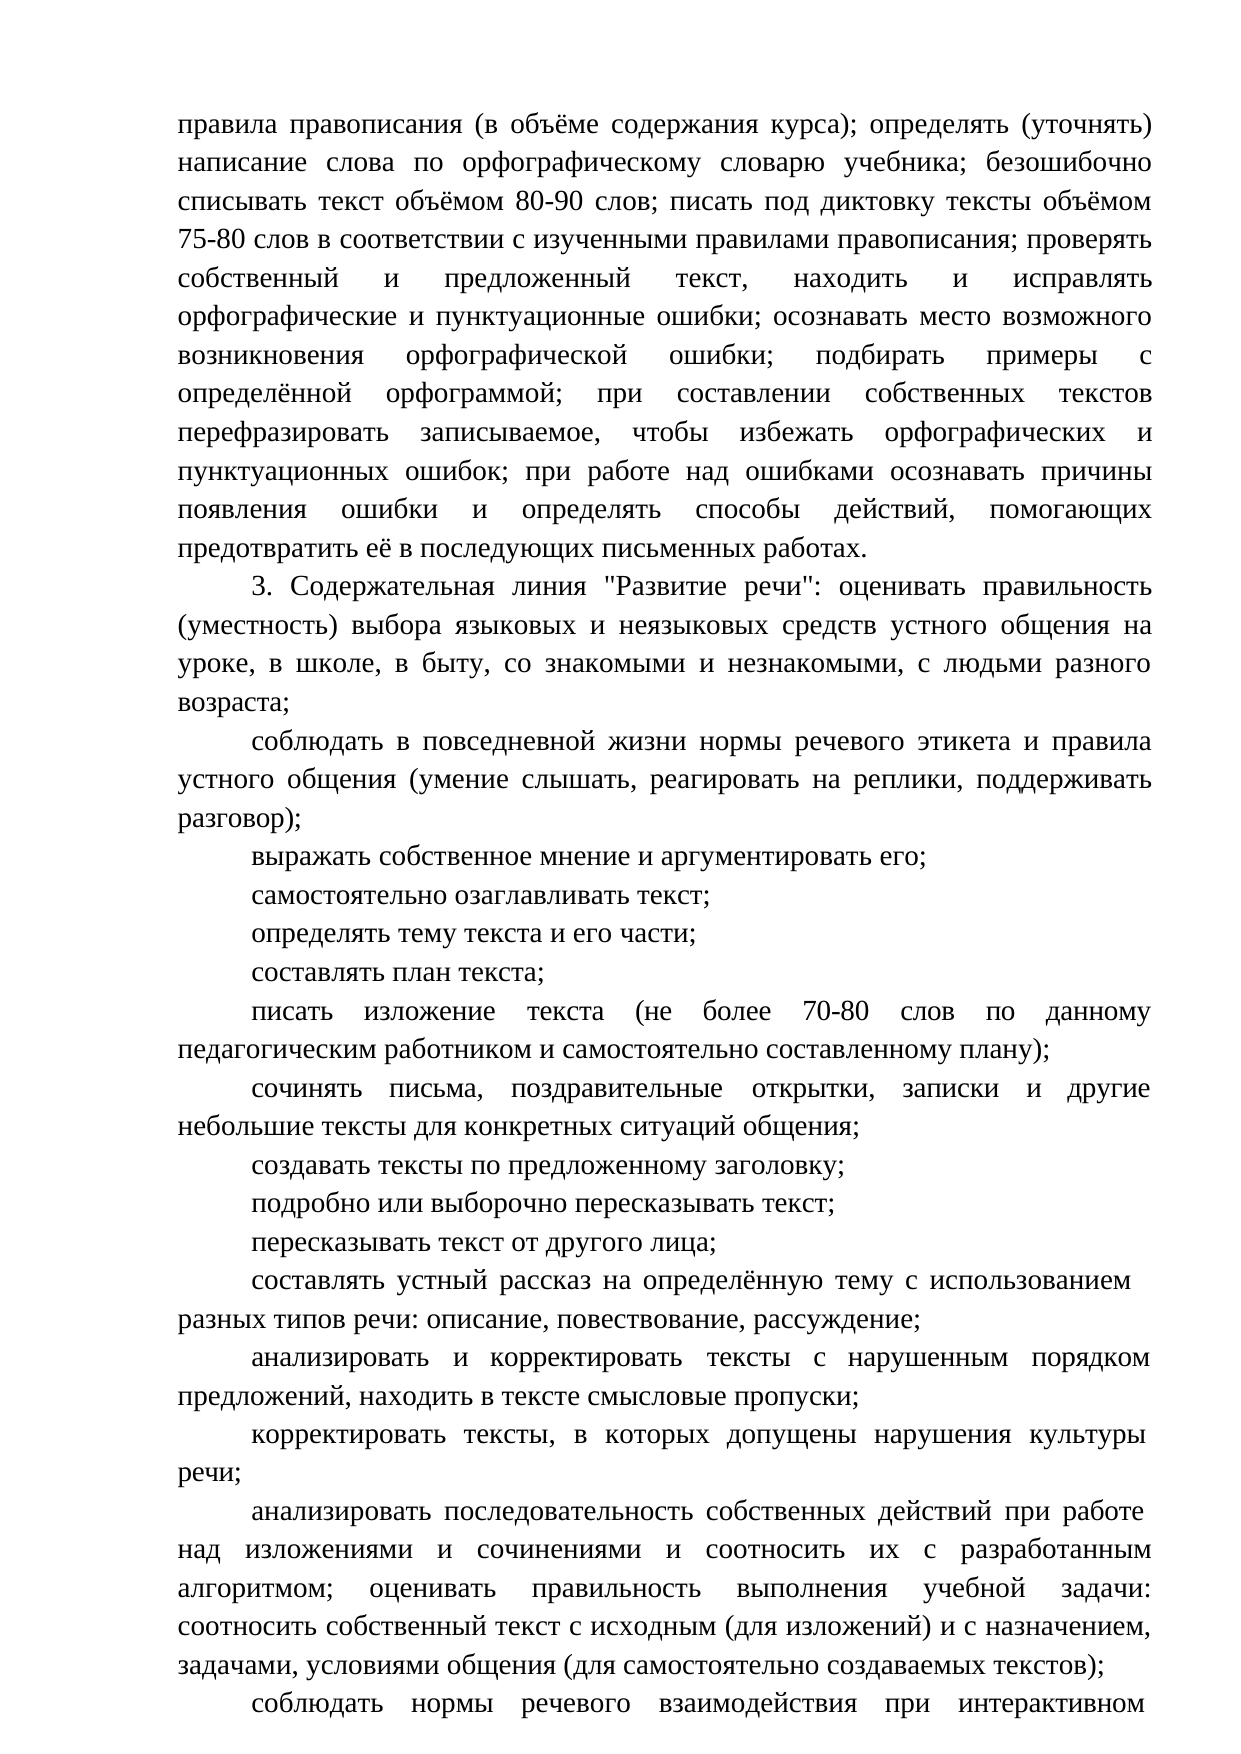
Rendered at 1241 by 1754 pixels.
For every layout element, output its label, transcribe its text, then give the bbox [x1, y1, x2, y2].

text определять тему текста и его части; составлять план текста; [251, 916, 823, 988]
text анализировать и корректировать тексты с нарушенным порядком предложений, находить в тексте смысловые пропуски; [177, 1339, 1152, 1412]
text соблюдать в повседневной жизни нормы речевого этикета и правила устного общения (умение слышать, реагировать на реплики, поддерживать разговор); [177, 723, 1153, 833]
text составлять устный рассказ на определённую тему с использованием разных типов речи: описание, повествование, рассуждение; [177, 1262, 1153, 1334]
list Содержательная линия "Развитие речи": оценивать правильность (уместность) выбора языковых и неязыковых средств устного общения на уроке, в школе, в быту, со знакомыми и незнакомыми, с людьми разного возраста; [177, 568, 1153, 717]
text писать изложение текста (не более 70-80 слов по данному педагогическим работником и самостоятельно составленному плану); [177, 993, 1153, 1065]
text создавать тексты по предложенному заголовку; подробно или выборочно пересказывать текст; пересказывать текст от другого лица; [251, 1147, 957, 1257]
text сочинять письма, поздравительные открытки, записки и другие небольшие тексты для конкретных ситуаций общения; [177, 1070, 1152, 1142]
text правила правописания (в объёме содержания курса); определять (уточнять) написание слова по орфографическому словарю учебника; безошибочно списывать текст объёмом 80-90 слов; писать под диктовку тексты объёмом 75-80 слов в соответствии с изученными правилами правописания; проверять собственный и предложенный текст, находить и исправлять орфографические и пунктуационные ошибки; осознавать место возможного возникновения орфографической ошибки; подбирать примеры с определённой орфограммой; при составлении собственных текстов перефразировать записываемое, чтобы избежать орфографических и пунктуационных ошибок; при работе над ошибками осознавать причины появления ошибки и определять способы действий, помогающих предотвратить её в последующих письменных работах. [177, 106, 1153, 563]
text корректировать тексты, в которых допущены нарушения культуры [251, 1417, 1226, 1450]
text анализировать последовательность собственных действий при работе [251, 1493, 1226, 1526]
text речи; [177, 1454, 1226, 1488]
text над изложениями и сочинениями и соотносить их с разработанным алгоритмом; оценивать правильность выполнения учебной задачи: соотносить собственный текст с исходным (для изложений) и с назначением, задачами, условиями общения (для самостоятельно создаваемых текстов); [177, 1531, 1152, 1680]
text выражать собственное мнение и аргументировать его; самостоятельно озаглавливать текст; [251, 838, 1089, 910]
text соблюдать нормы речевого взаимодействия при интерактивном [251, 1685, 1226, 1719]
